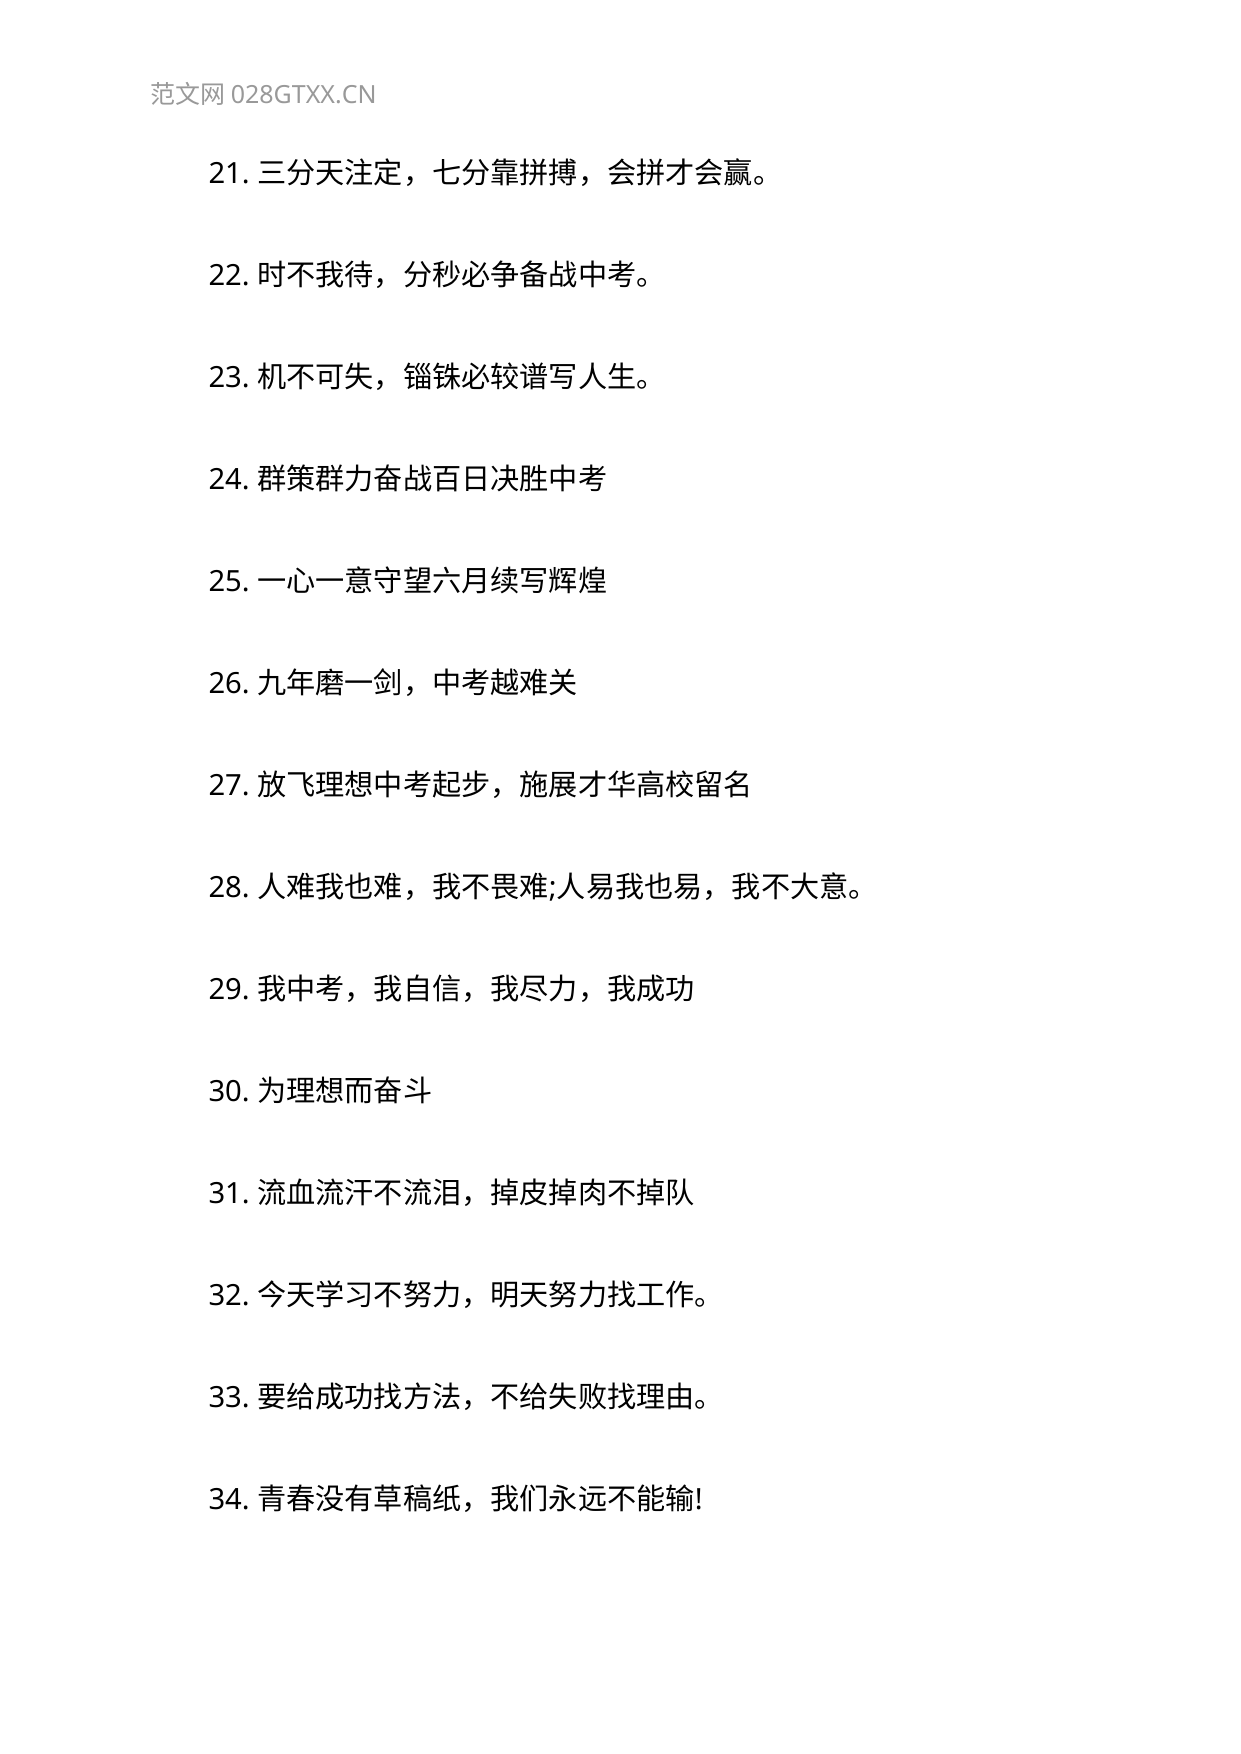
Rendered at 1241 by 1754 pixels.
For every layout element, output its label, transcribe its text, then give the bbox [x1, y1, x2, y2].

text 31. 流血流汗不流泪，掉皮掉肉不掉队 [150, 1170, 1090, 1212]
text 26. 九年磨一剑，中考越难关 [150, 660, 1090, 702]
text 33. 要给成功找方法，不给失败找理由。 [150, 1374, 1090, 1416]
text 25. 一心一意守望六月续写辉煌 [150, 558, 1090, 600]
text 24. 群策群力奋战百日决胜中考 [150, 456, 1090, 498]
text 34. 青春没有草稿纸，我们永远不能输! [150, 1476, 1090, 1518]
text 27. 放飞理想中考起步，施展才华高校留名 [150, 762, 1090, 804]
text 22. 时不我待，分秒必争备战中考。 [150, 252, 1090, 294]
text 23. 机不可失，锱铢必较谱写人生。 [150, 354, 1090, 396]
text 29. 我中考，我自信，我尽力，我成功 [150, 966, 1090, 1008]
text 32. 今天学习不努力，明天努力找工作。 [150, 1272, 1090, 1314]
text 21. 三分天注定，七分靠拼搏，会拼才会赢。 [150, 150, 1090, 192]
text 30. 为理想而奋斗 [150, 1068, 1090, 1110]
text 28. 人难我也难，我不畏难;人易我也易，我不大意。 [150, 864, 1090, 906]
